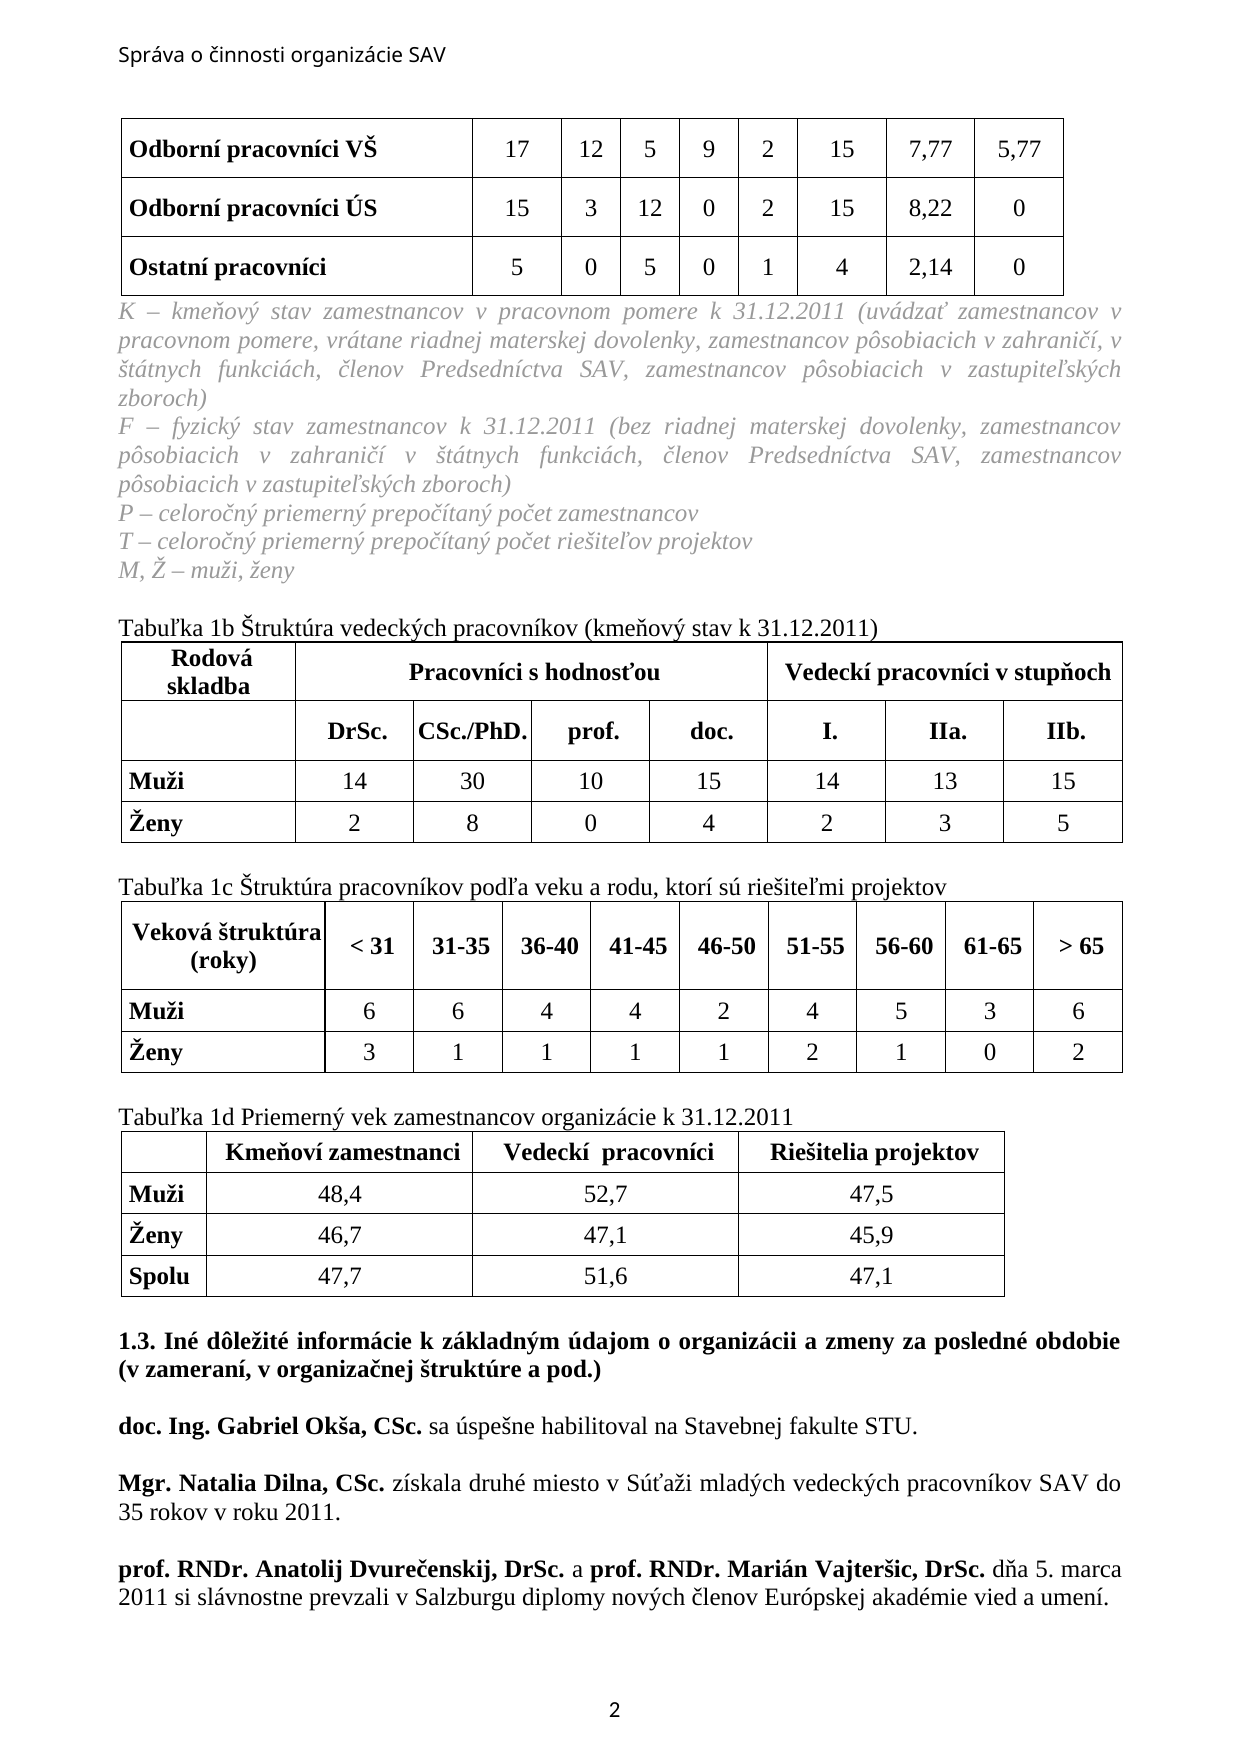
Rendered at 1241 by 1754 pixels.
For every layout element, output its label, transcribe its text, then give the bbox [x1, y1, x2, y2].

table_cell 12 [562, 119, 620, 177]
table_cell 46,7 [207, 1214, 472, 1255]
table_cell 0 [562, 237, 620, 295]
table_cell Muži [122, 990, 324, 1031]
table_cell 2 [768, 802, 885, 842]
table_cell 0 [680, 237, 738, 295]
table_cell Ostatní pracovníci [122, 237, 472, 295]
table_cell 15 [473, 178, 561, 236]
table_cell 47,7 [207, 1256, 472, 1296]
table_header 46-50 [680, 902, 768, 989]
table_cell 3 [886, 802, 1003, 842]
table_cell Ženy [122, 802, 295, 842]
table_cell 0 [532, 802, 649, 842]
table_cell doc. [650, 701, 767, 759]
table_cell 4 [591, 990, 679, 1031]
text M, Ž – muži, ženy [118, 555, 1122, 584]
text P – celoročný priemerný prepočítaný počet zamestnancov [118, 498, 1122, 526]
table_cell 3 [946, 990, 1033, 1031]
table_cell 9 [680, 119, 738, 177]
table_cell 47,1 [739, 1256, 1004, 1296]
text Tabuľka 1c Štruktúra pracovníkov podľa veku a rodu, ktorí sú riešiteľmi projektov [118, 843, 1122, 901]
table_cell 15 [798, 178, 886, 236]
text T – celoročný priemerný prepočítaný počet riešiteľov projektov [118, 526, 1122, 555]
table_cell 5 [1004, 802, 1122, 842]
table_header 41-45 [591, 902, 679, 989]
table_cell 4 [503, 990, 590, 1031]
table_header Pracovníci s hodnosťou [296, 643, 767, 700]
table_header > 65 [1034, 902, 1122, 989]
table_cell 5,77 [975, 119, 1063, 177]
table_cell 12 [621, 178, 679, 236]
table_cell 1 [591, 1032, 679, 1072]
table_header 51-55 [769, 902, 856, 989]
table_cell Spolu [122, 1256, 206, 1296]
table_cell 1 [503, 1032, 590, 1072]
table_header 56-60 [857, 902, 945, 989]
table_cell DrSc. [296, 701, 413, 759]
table_cell 30 [414, 761, 531, 801]
table_cell Muži [122, 1173, 206, 1213]
table_cell 52,7 [473, 1173, 738, 1213]
table_cell Odborní pracovníci ÚS [122, 178, 472, 236]
table_cell 48,4 [207, 1173, 472, 1213]
text doc. Ing. Gabriel Okša, CSc. sa úspešne habilitoval na Stavebnej fakulte STU. [118, 1411, 1122, 1440]
table_cell 0 [680, 178, 738, 236]
table_cell 1 [857, 1032, 945, 1072]
table_cell 2 [680, 990, 768, 1031]
table_cell 6 [414, 990, 502, 1031]
table_cell 14 [768, 761, 885, 801]
table_cell 45,9 [739, 1214, 1004, 1255]
table_cell Muži [122, 761, 295, 801]
table_cell 17 [473, 119, 561, 177]
table_cell 51,6 [473, 1256, 738, 1296]
table_cell 10 [532, 761, 649, 801]
table_cell 47,1 [473, 1214, 738, 1255]
table_cell 4 [769, 990, 856, 1031]
text K – kmeňový stav zamestnancov v pracovnom pomere k 31.12.2011 (uvádzať zamestnancov v pracovnom pomere, vrátane riadnej materskej dovolenky, zamestnancov pôsobiacich v zahraničí, v štátnych funkciách, členov Predsedníctva SAV, zamestnancov pôsobiacich v zastupiteľských zboroch) [118, 296, 1122, 411]
text 1.3. Iné dôležité informácie k základným údajom o organizácii a zmeny za posledné obdobie (v zameraní, v organizačnej štruktúre a pod.) [118, 1297, 1122, 1383]
text prof. RNDr. Anatolij Dvurečenskij, DrSc. a prof. RNDr. Marián Vajteršic, DrSc. dňa 5. marca 2011 si slávnostne prevzali v Salzburgu diplomy nových členov Európskej akadémie vied a umení. [118, 1554, 1122, 1611]
table_cell 0 [975, 237, 1063, 295]
table_cell 14 [296, 761, 413, 801]
table_header Rodová skladba [122, 643, 295, 700]
table_cell 0 [975, 178, 1063, 236]
table_cell 7,77 [887, 119, 974, 177]
table_cell 4 [650, 802, 767, 842]
table_cell Ženy [122, 1214, 206, 1255]
table_cell 3 [326, 1032, 413, 1072]
table_cell Odborní pracovníci VŠ [122, 119, 472, 177]
table_cell Ženy [122, 1032, 324, 1072]
text F – fyzický stav zamestnancov k 31.12.2011 (bez riadnej materskej dovolenky, zamestnancov pôsobiacich v zahraničí v štátnych funkciách, členov Predsedníctva SAV, zamestnancov pôsobiacich v zastupiteľských zboroch) [118, 411, 1122, 498]
table_header Riešitelia projektov [739, 1132, 1004, 1172]
table_cell [122, 701, 295, 759]
table_header < 31 [326, 902, 413, 989]
table_cell 0 [946, 1032, 1033, 1072]
table_cell 8,22 [887, 178, 974, 236]
table_cell 1 [680, 1032, 768, 1072]
table_cell 5 [621, 237, 679, 295]
table_header 31-35 [414, 902, 502, 989]
table_cell CSc./PhD. [414, 701, 531, 759]
table_cell I. [768, 701, 885, 759]
table_cell 2 [739, 178, 797, 236]
table_cell 1 [414, 1032, 502, 1072]
text Tabuľka 1d Priemerný vek zamestnancov organizácie k 31.12.2011 [118, 1073, 1122, 1131]
table_cell 15 [1004, 761, 1122, 801]
text Tabuľka 1b Štruktúra vedeckých pracovníkov (kmeňový stav k 31.12.2011) [118, 613, 1122, 641]
table_cell 6 [1034, 990, 1122, 1031]
table_header 36-40 [503, 902, 590, 989]
table_cell 2,14 [887, 237, 974, 295]
table_cell prof. [532, 701, 649, 759]
table_header Veková štruktúra (roky) [122, 902, 324, 989]
table_cell 1 [739, 237, 797, 295]
text Mgr. Natalia Dilna, CSc. získala druhé miesto v Súťaži mladých vedeckých pracovníkov SAV do 35 rokov v roku 2011. [118, 1468, 1122, 1526]
table_cell 13 [886, 761, 1003, 801]
table_cell 2 [769, 1032, 856, 1072]
table_cell IIb. [1004, 701, 1122, 759]
table_cell 47,5 [739, 1173, 1004, 1213]
table_cell 2 [296, 802, 413, 842]
table_cell 2 [1034, 1032, 1122, 1072]
table_cell 3 [562, 178, 620, 236]
table_header Kmeňoví zamestnanci [207, 1132, 472, 1172]
table_cell IIa. [886, 701, 1003, 759]
table_cell 15 [650, 761, 767, 801]
table_header Vedeckí pracovníci [473, 1132, 738, 1172]
table_cell 15 [798, 119, 886, 177]
table_cell 6 [326, 990, 413, 1031]
table_header Vedeckí pracovníci v stupňoch [768, 643, 1122, 700]
table_header 61-65 [946, 902, 1033, 989]
table_header [122, 1132, 206, 1172]
table_cell 5 [857, 990, 945, 1031]
table_cell 4 [798, 237, 886, 295]
table_cell 5 [473, 237, 561, 295]
table_cell 8 [414, 802, 531, 842]
table_cell 5 [621, 119, 679, 177]
table_cell 2 [739, 119, 797, 177]
